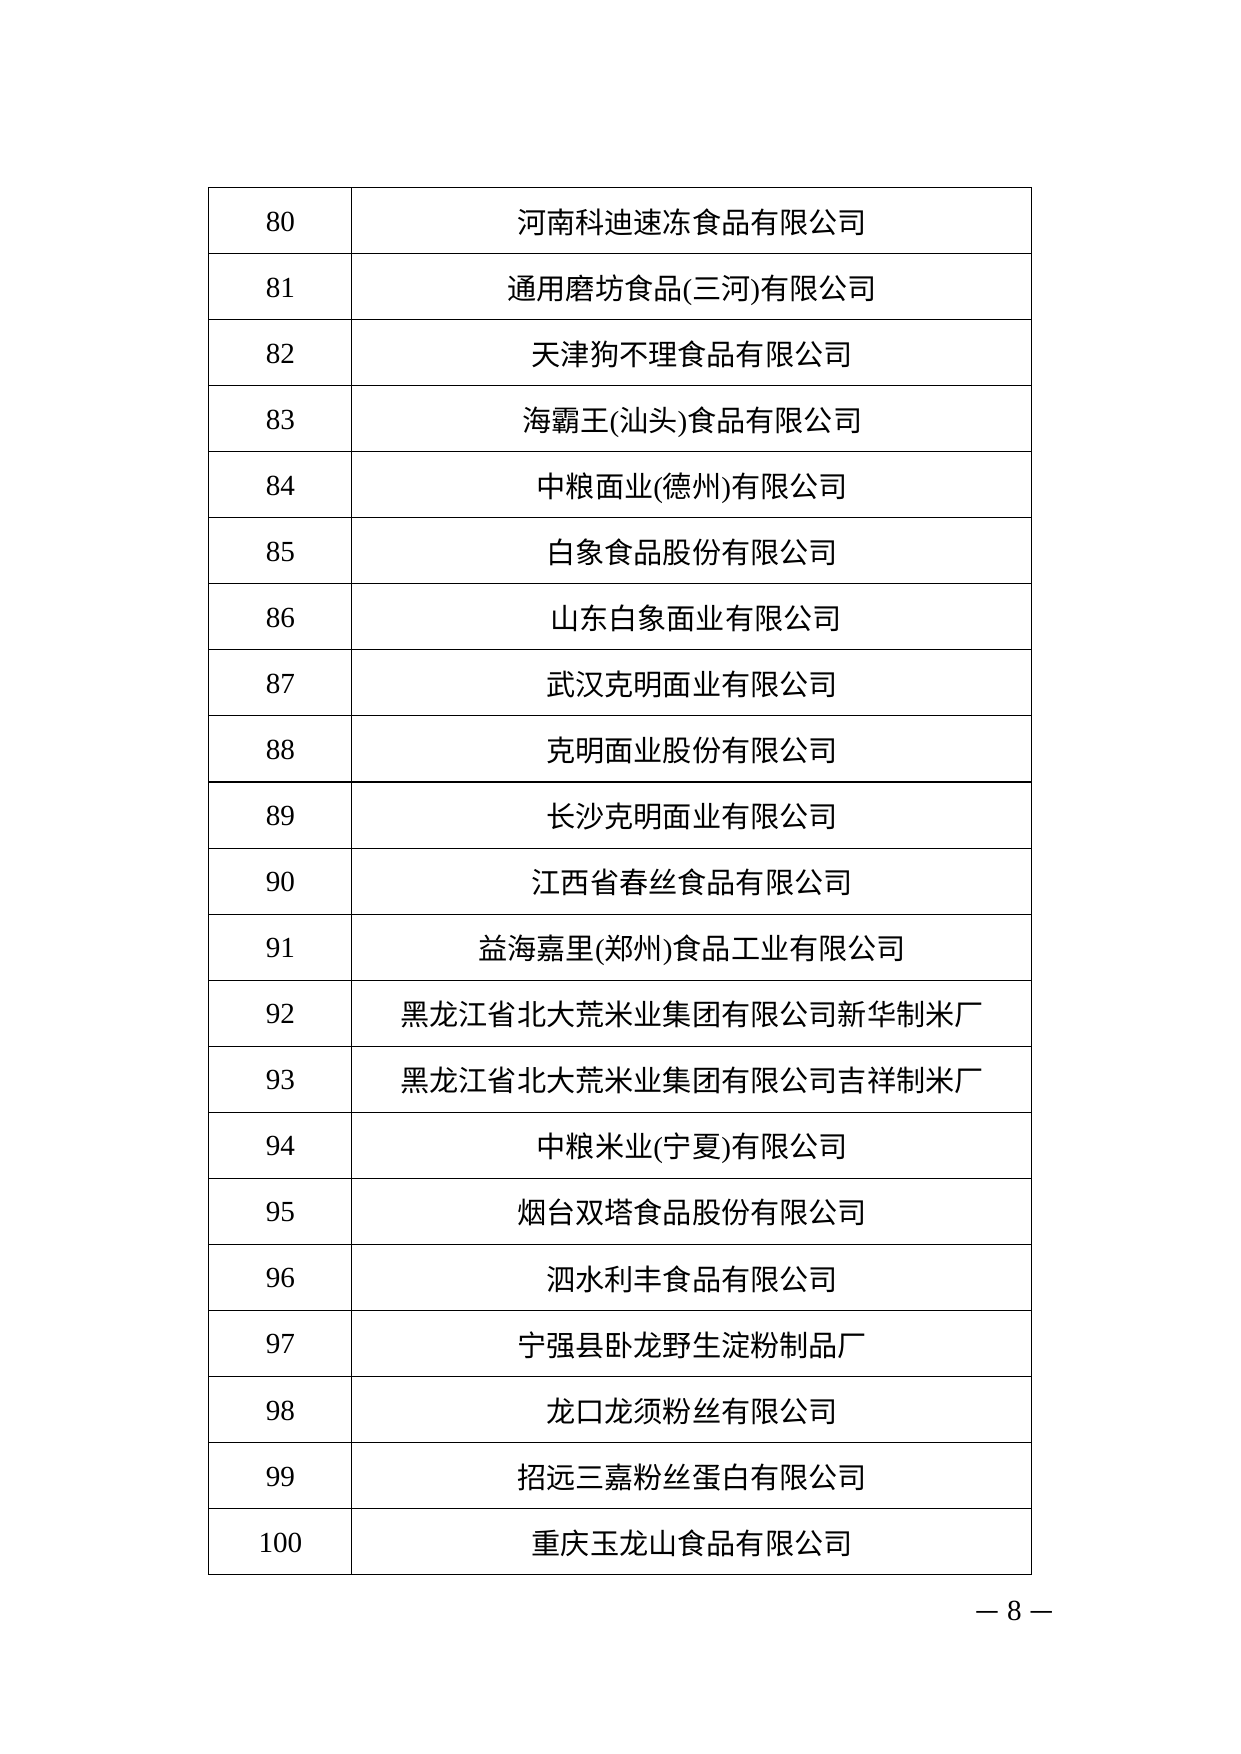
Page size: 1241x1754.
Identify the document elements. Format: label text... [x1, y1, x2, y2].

table_cell 92 [209, 981, 351, 1046]
table_cell 99 [209, 1443, 351, 1508]
table_cell 长沙克明面业有限公司 [352, 783, 1031, 847]
table_cell 81 [209, 254, 351, 319]
table_cell 泗水利丰食品有限公司 [352, 1245, 1031, 1310]
table_cell 95 [209, 1179, 351, 1244]
table_cell 益海嘉里(郑州)食品工业有限公司 [352, 915, 1031, 979]
table_cell 宁强县卧龙野生淀粉制品厂 [352, 1311, 1031, 1376]
table_cell 88 [209, 716, 351, 781]
table_cell 黑龙江省北大荒米业集团有限公司新华制米厂 [352, 981, 1031, 1046]
table_cell 黑龙江省北大荒米业集团有限公司吉祥制米厂 [352, 1047, 1031, 1112]
table_cell 天津狗不理食品有限公司 [352, 320, 1031, 385]
table_cell 海霸王(汕头)食品有限公司 [352, 386, 1031, 451]
table_cell 通用磨坊食品(三河)有限公司 [352, 254, 1031, 319]
table_cell 90 [209, 849, 351, 913]
table_cell 烟台双塔食品股份有限公司 [352, 1179, 1031, 1244]
table_cell 85 [209, 518, 351, 583]
table_cell 河南科迪速冻食品有限公司 [352, 188, 1031, 253]
table_cell 江西省春丝食品有限公司 [352, 849, 1031, 913]
table_cell 招远三嘉粉丝蛋白有限公司 [352, 1443, 1031, 1508]
table_cell 83 [209, 386, 351, 451]
table_cell 91 [209, 915, 351, 979]
table_cell 94 [209, 1113, 351, 1178]
table_cell 97 [209, 1311, 351, 1376]
table_cell 山东白象面业有限公司 [352, 584, 1031, 649]
table_cell 白象食品股份有限公司 [352, 518, 1031, 583]
table_cell 93 [209, 1047, 351, 1112]
table_cell 84 [209, 452, 351, 517]
table_cell 龙口龙须粉丝有限公司 [352, 1377, 1031, 1442]
table_cell 重庆玉龙山食品有限公司 [352, 1509, 1031, 1574]
table_cell 中粮米业(宁夏)有限公司 [352, 1113, 1031, 1178]
table_cell 100 [209, 1509, 351, 1574]
table_cell 武汉克明面业有限公司 [352, 650, 1031, 715]
table_cell 80 [209, 188, 351, 253]
table_cell 96 [209, 1245, 351, 1310]
table_cell 克明面业股份有限公司 [352, 716, 1031, 781]
table_cell 87 [209, 650, 351, 715]
table_cell 98 [209, 1377, 351, 1442]
table_cell 中粮面业(德州)有限公司 [352, 452, 1031, 517]
table_cell 82 [209, 320, 351, 385]
table_cell 89 [209, 783, 351, 847]
table_cell 86 [209, 584, 351, 649]
